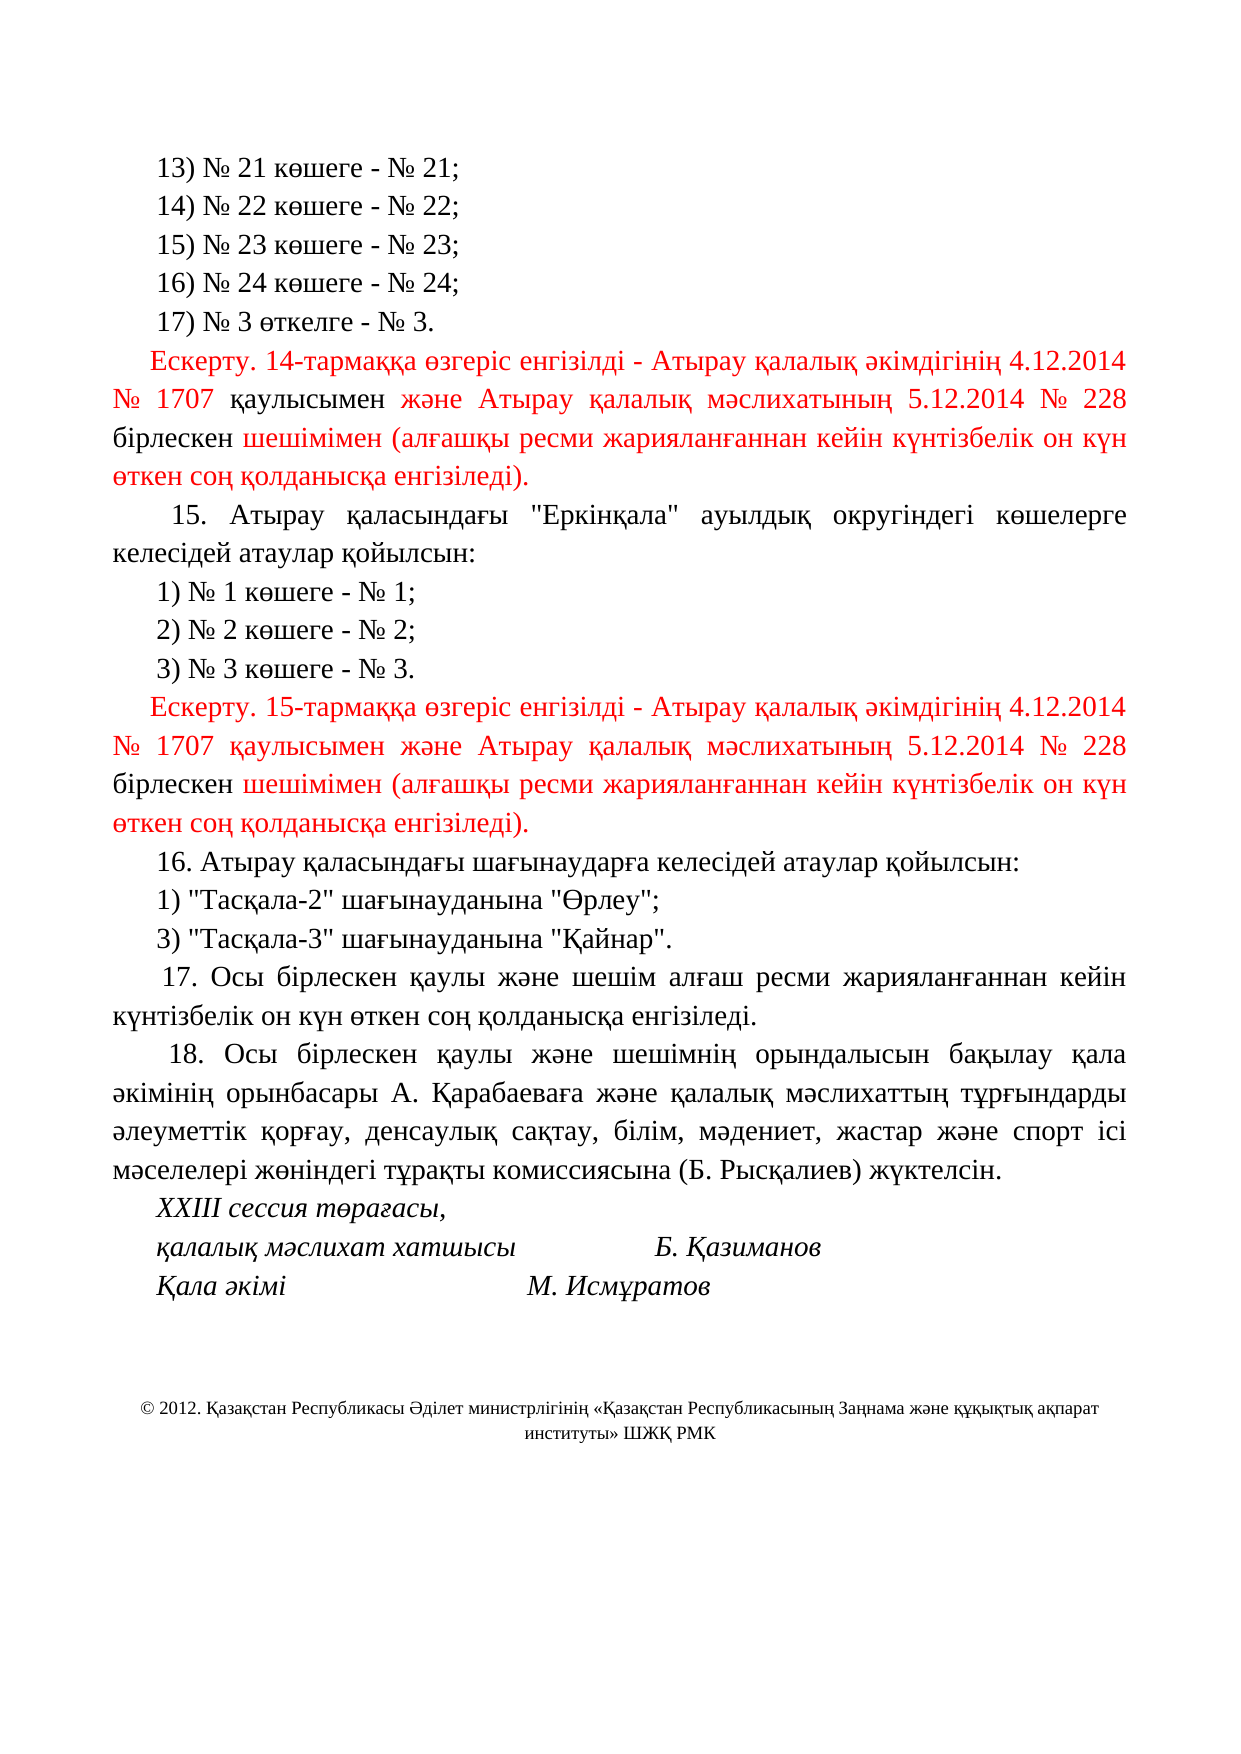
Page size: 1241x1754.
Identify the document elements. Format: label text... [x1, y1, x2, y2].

text 1) "Тасқала-2" шағынауданына "Өрлеу"; [112, 882, 1128, 916]
text 3) "Тасқала-3" шағынауданына "Қайнар". [112, 921, 1128, 954]
text 15) № 23 көшеге - № 23; [112, 227, 1128, 261]
text Қала әкімі М. Исмұратов [112, 1268, 1128, 1301]
text 14) № 22 көшеге - № 22; [112, 188, 1128, 222]
text 16) № 24 көшеге - № 24; [112, 266, 1128, 299]
text 17) № 3 өткелге - № 3. [112, 304, 1128, 338]
text 15. Атырау қаласындағы "Еркінқала" ауылдық округіндегі көшелерге келесідей атаулар қойылсын: [112, 497, 1128, 569]
text ХХІІІ сессия төрағасы, [112, 1191, 1128, 1224]
text Ескерту. 14-тармаққа өзгеріс енгізілді - Атырау қалалық әкімдігінің 4.12.2014 № 1707 қаулысымен және Атырау қалалық мәслихатының 5.12.2014 № 228 бірлескен шешімімен (алғашқы ресми жарияланғаннан кейін күнтізбелік он күн өткен соң қолданысқа енгізіледі). [112, 343, 1128, 492]
text қалалық мәслихат хатшысы Б. Қазиманов [112, 1229, 1128, 1263]
text 16. Атырау қаласындағы шағынаударға келесідей атаулар қойылсын: [112, 844, 1128, 877]
text © 2012. Қазақстан Республикасы Әділет министрлігінің «Қазақстан Республикасының Заңнама және құқықтық ақпарат институты» ШЖҚ РМК [112, 1397, 1128, 1443]
text 3) № 3 көшеге - № 3. [112, 651, 1128, 684]
text 18. Осы бірлескен қаулы және шешімнің орындалысын бақылау қала әкімінің орынбасары А. Қарабаеваға және қалалық мәслихаттың тұрғындарды әлеуметтік қорғау, денсаулық сақтау, білім, мәдениет, жастар және спорт ісі мәселелері жөніндегі тұрақты комиссиясына (Б. Рысқалиев) жүктелсін. [112, 1036, 1128, 1186]
text Ескерту. 15-тармаққа өзгеріс енгізілді - Атырау қалалық әкімдігінің 4.12.2014 № 1707 қаулысымен және Атырау қалалық мәслихатының 5.12.2014 № 228 бірлескен шешімімен (алғашқы ресми жарияланғаннан кейін күнтізбелік он күн өткен соң қолданысқа енгізіледі). [112, 689, 1128, 839]
text 2) № 2 көшеге - № 2; [112, 612, 1128, 646]
text 1) № 1 көшеге - № 1; [112, 574, 1128, 607]
text 13) № 21 көшеге - № 21; [112, 150, 1128, 183]
text 17. Осы бірлескен қаулы және шешім алғаш ресми жарияланғаннан кейін күнтізбелік он күн өткен соң қолданысқа енгізіледі. [112, 959, 1128, 1031]
